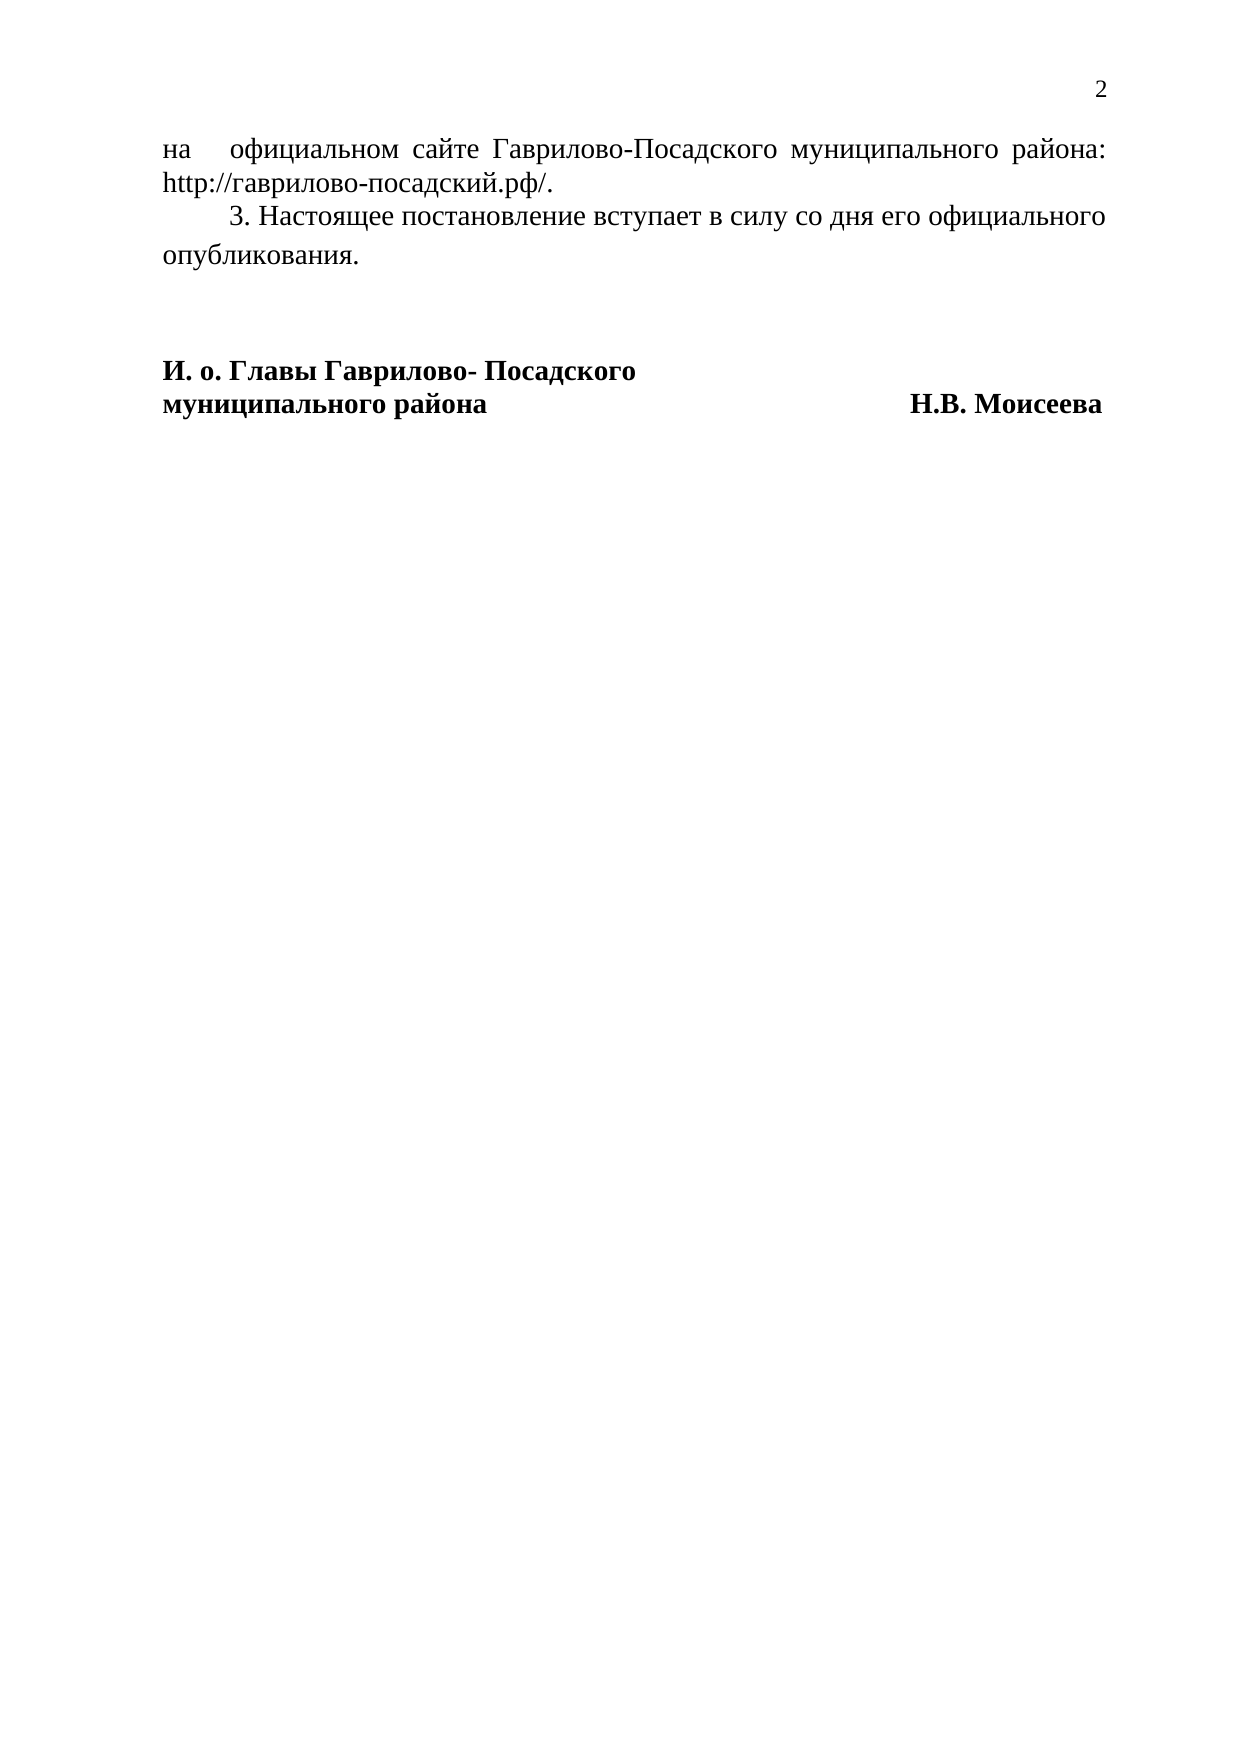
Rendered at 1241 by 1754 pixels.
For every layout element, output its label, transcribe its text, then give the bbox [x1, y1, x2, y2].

text И. о. Главы Гаврилово- Посадского [162, 353, 1107, 386]
text 3. Настоящее постановление вступает в силу со дня его официального опубликования. [162, 198, 1107, 271]
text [162, 131, 1107, 198]
text муниципального района Н.В. Моисеева [162, 386, 1107, 420]
